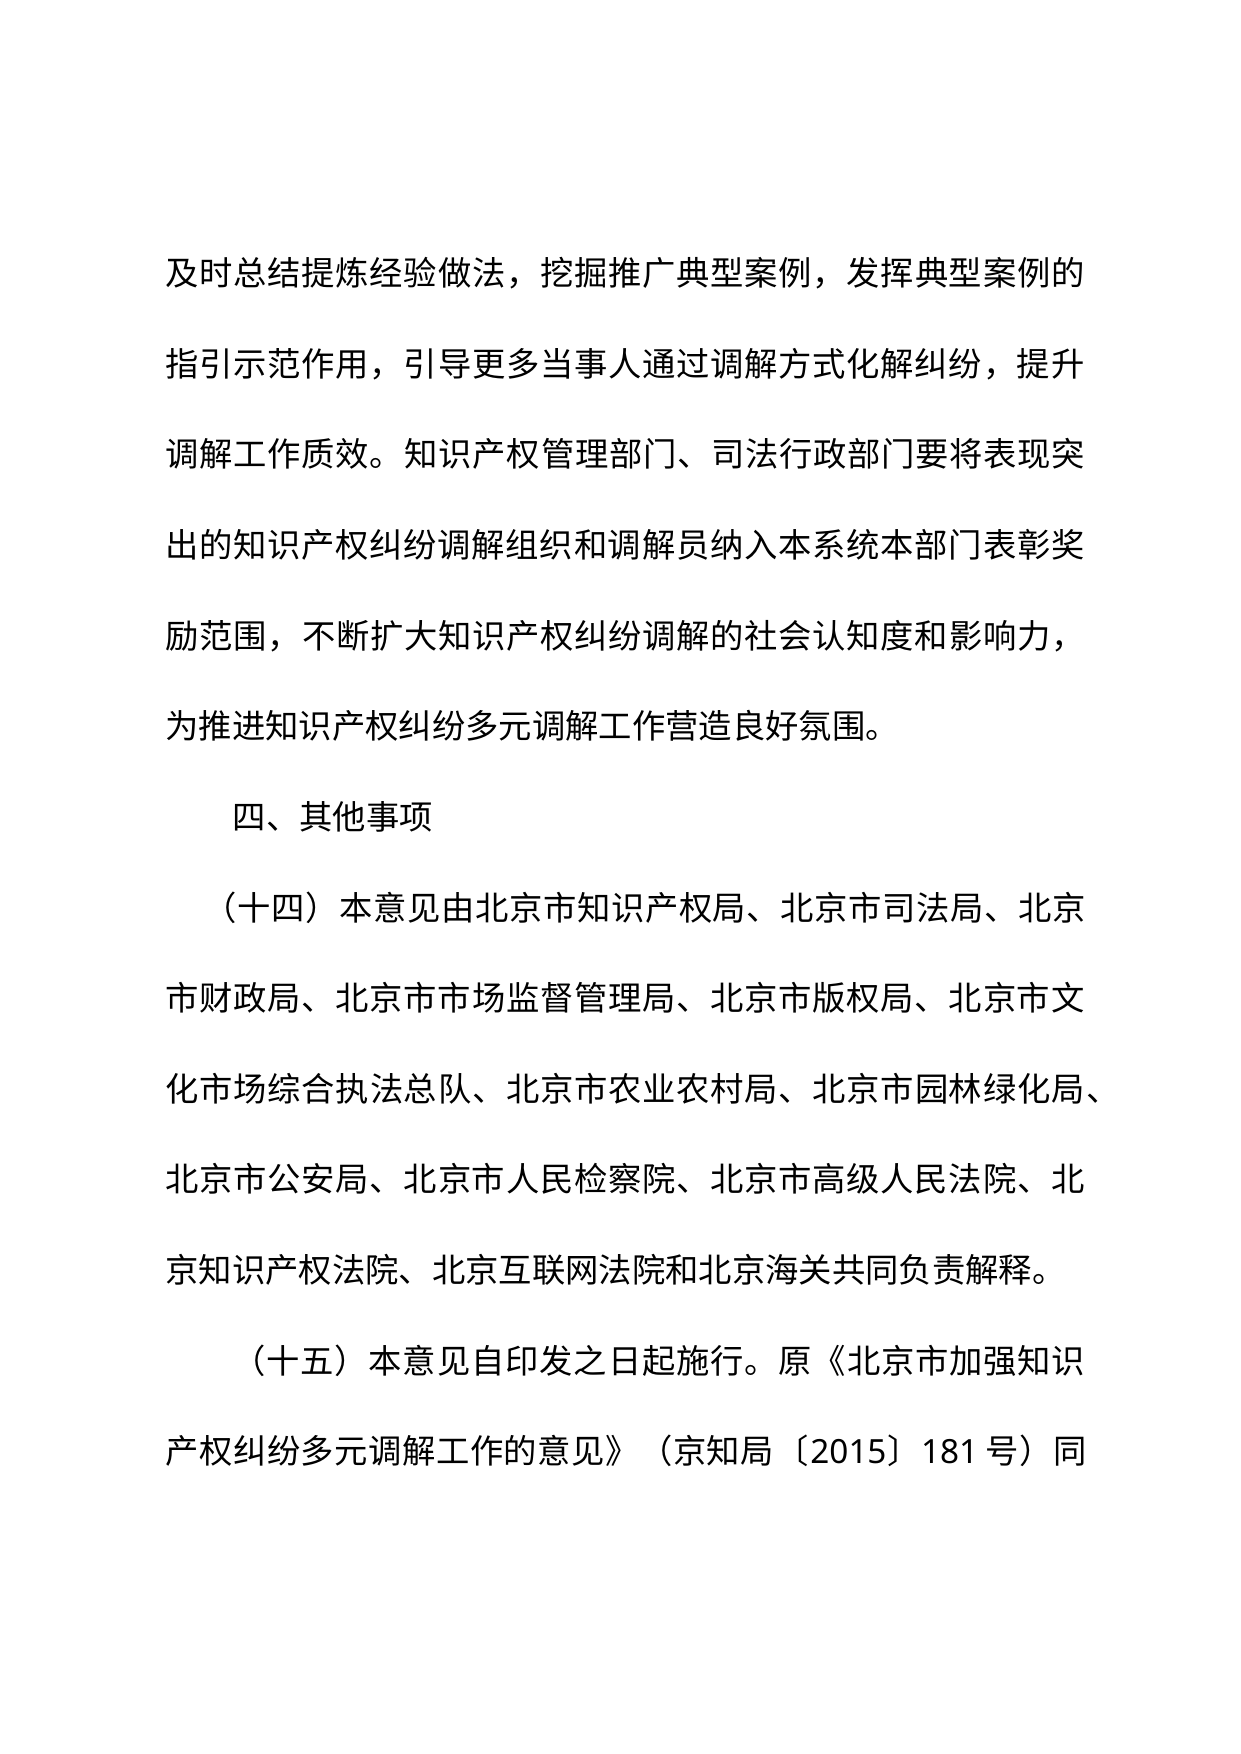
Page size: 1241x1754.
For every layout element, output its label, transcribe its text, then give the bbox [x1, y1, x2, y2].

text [165, 1313, 1087, 1494]
text 四、其他事项 [165, 769, 1087, 860]
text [165, 226, 1087, 769]
text （十四）本意见由北京市知识产权局、北京市司法局、北京市财政局、北京市市场监督管理局、北京市版权局、北京市文化市场综合执法总队、北京市农业农村局、北京市园林绿化局、北京市公安局、北京市人民检察院、北京市高级人民法院、北京知识产权法院、北京互联网法院和北京海关共同负责解释。 [165, 860, 1087, 1313]
